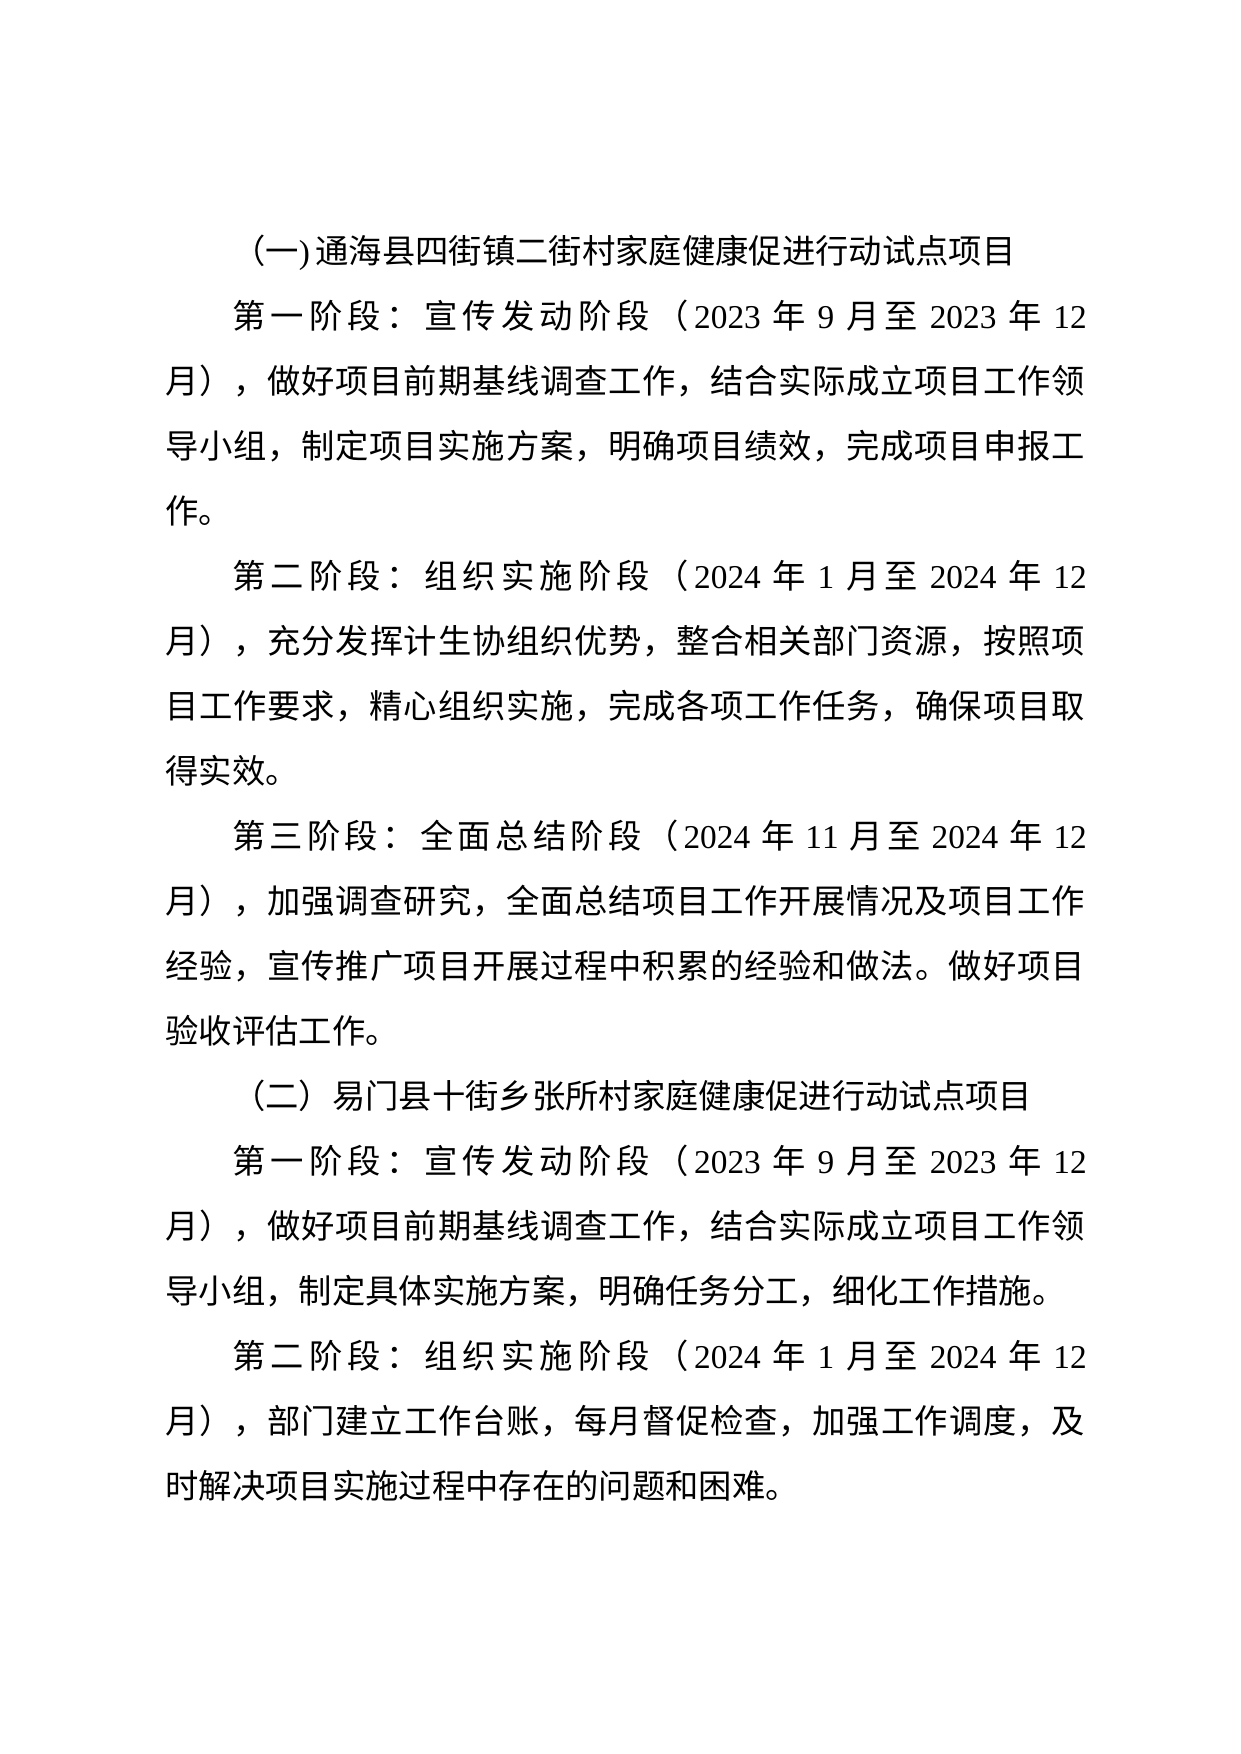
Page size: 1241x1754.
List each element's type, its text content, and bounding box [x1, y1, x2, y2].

list 第一阶段：宣传发动阶段（2023年9月至2023年12月），做好项目前期基线调查工作，结合实际成立项目工作领导小组，制定项目实施方案，明确项目绩效，完成项目申报工作。 [165, 282, 1087, 542]
list 第二阶段：组织实施阶段（2024年1月至2024年12月），充分发挥计生协组织优势，整合相关部门资源，按照项目工作要求，精心组织实施，完成各项工作任务，确保项目取得实效。 [165, 542, 1087, 802]
list 第二阶段：组织实施阶段（2024年1月至2024年12月），部门建立工作台账，每月督促检查，加强工作调度，及时解决项目实施过程中存在的问题和困难。 [165, 1322, 1087, 1581]
list 第三阶段：全面总结阶段（2024年11月至2024年12月），加强调查研究，全面总结项目工作开展情况及项目工作经验，宣传推广项目开展过程中积累的经验和做法。做好项目验收评估工作。 [165, 802, 1087, 1062]
list 第一阶段：宣传发动阶段（2023年9月至2023年12月），做好项目前期基线调查工作，结合实际成立项目工作领导小组，制定具体实施方案，明确任务分工，细化工作措施。 [165, 1127, 1087, 1322]
list （二）易门县十街乡张所村家庭健康促进行动试点项目 [165, 1062, 1087, 1127]
list 通海县四街镇二街村家庭健康促进行动试点项目 [165, 217, 1087, 282]
